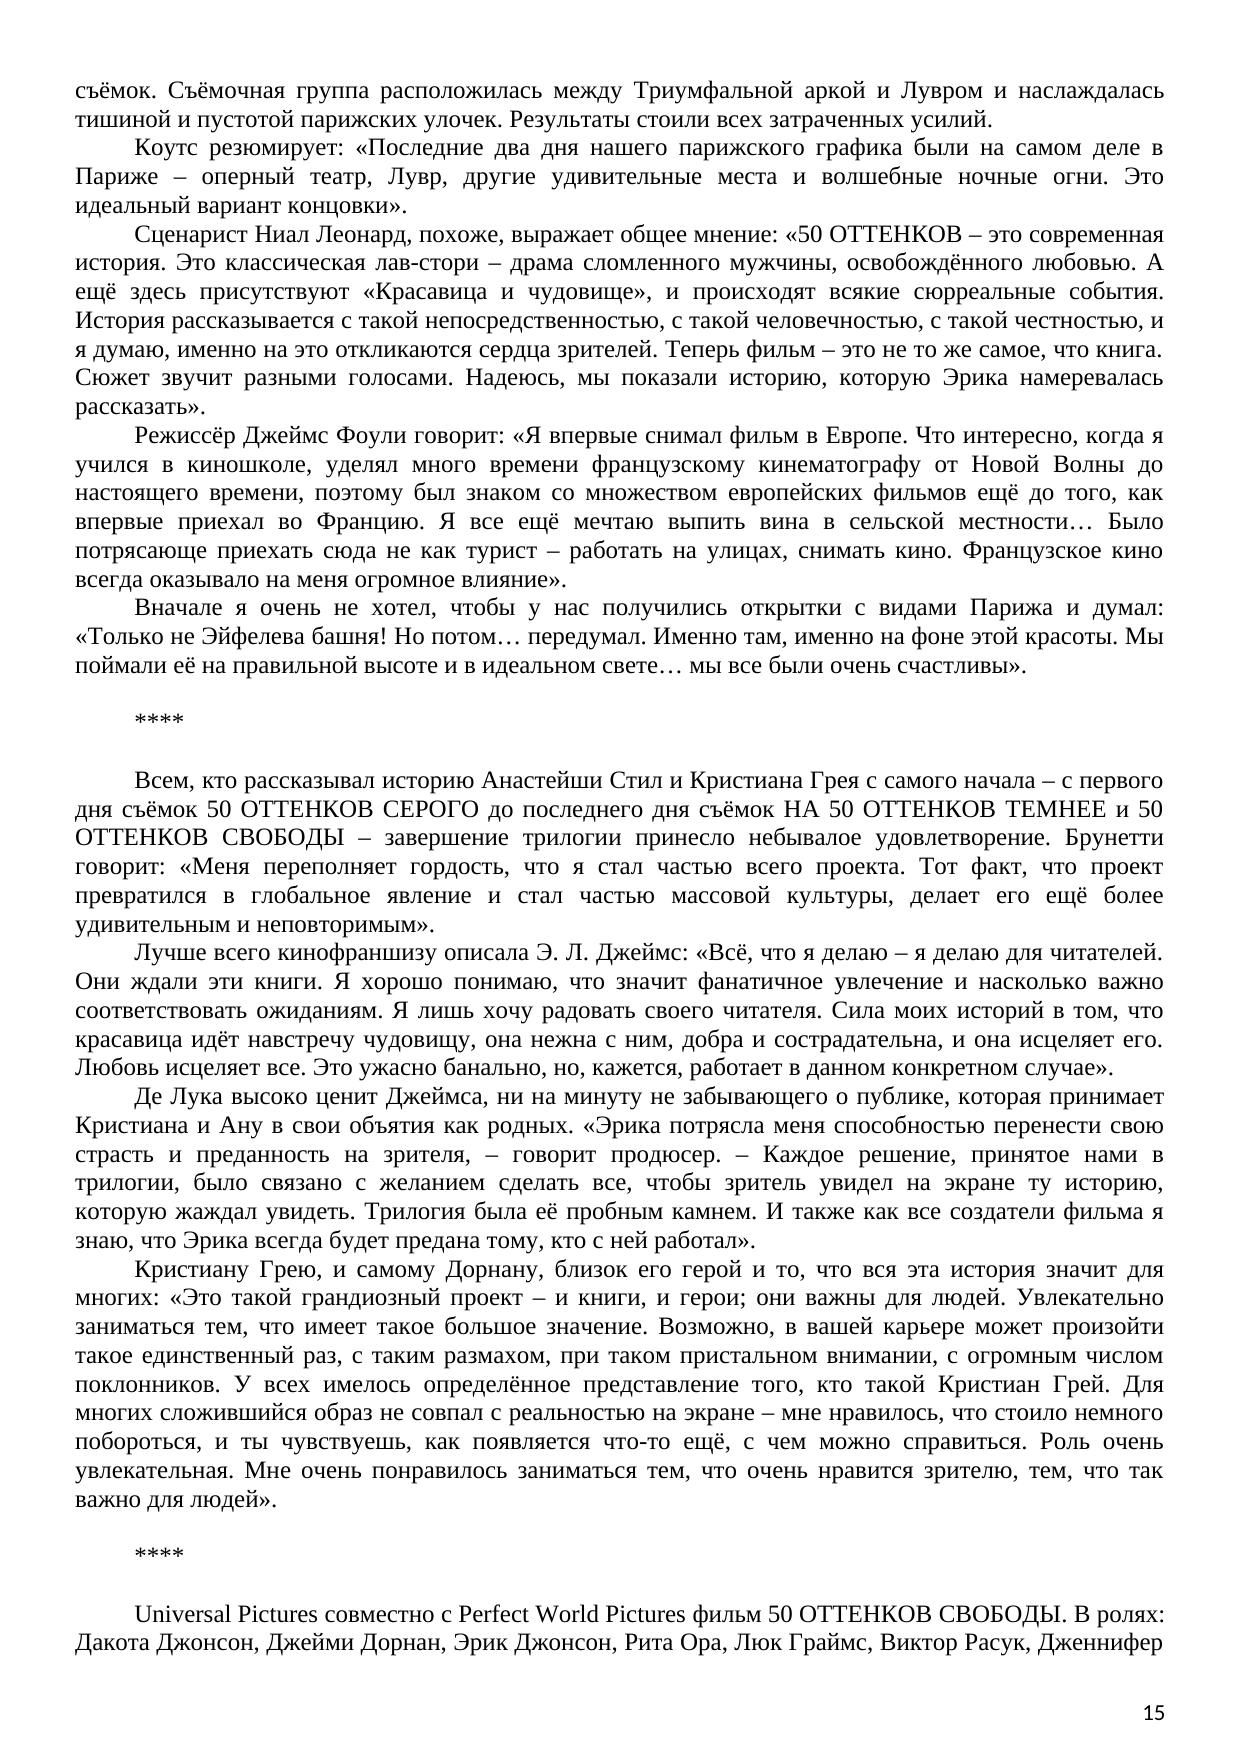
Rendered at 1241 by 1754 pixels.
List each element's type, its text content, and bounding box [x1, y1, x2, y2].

text Всем, кто рассказывал историю Анастейши Стил и Кристиана Грея с самого начала – с первого дня съёмок 50 ОТТЕНКОВ СЕРОГО до последнего дня съёмок НА 50 ОТТЕНКОВ ТЕМНЕЕ и 50 ОТТЕНКОВ СВОБОДЫ – завершение трилогии принесло небывалое удовлетворение. Брунетти говорит: «Меня переполняет гордость, что я стал частью всего проекта. Тот факт, что проект превратился в глобальное явление и стал частью массовой культуры, делает его ещё более удивительным и неповторимым». [75, 765, 1165, 937]
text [75, 1599, 1165, 1656]
text Коутс резюмирует: «Последние два дня нашего парижского графика были на самом деле в Париже – оперный театр, Лувр, другие удивительные места и волшебные ночные огни. Это идеальный вариант концовки». [75, 132, 1165, 219]
text **** [75, 1541, 1165, 1570]
text Режиссёр Джеймс Фоули говорит: «Я впервые снимал фильм в Европе. Что интересно, когда я учился в киношколе, уделял много времени французскому кинематографу от Новой Волны до настоящего времени, поэтому был знаком со множеством европейских фильмов ещё до того, как впервые приехал во Францию. Я все ещё мечтаю выпить вина в сельской местности… Было потрясающе приехать сюда не как турист – работать на улицах, снимать кино. Французское кино всегда оказывало на меня огромное влияние». [75, 420, 1165, 592]
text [75, 75, 1165, 132]
text **** [75, 707, 1165, 736]
text Сценарист Ниал Леонард, похоже, выражает общее мнение: «50 ОТТЕНКОВ – это современная история. Это классическая лав-стори – драма сломленного мужчины, освобождённого любовью. А ещё здесь присутствуют «Красавица и чудовище», и происходят всякие сюрреальные события. История рассказывается с такой непосредственностью, с такой человечностью, с такой честностью, и я думаю, именно на это откликаются сердца зрителей. Теперь фильм – это не то же самое, что книга. Сюжет звучит разными голосами. Надеюсь, мы показали историю, которую Эрика намеревалась рассказать». [75, 219, 1165, 420]
text Вначале я очень не хотел, чтобы у нас получились открытки с видами Парижа и думал: «Только не Эйфелева башня! Но потом… передумал. Именно там, именно на фоне этой красоты. Мы поймали её на правильной высоте и в идеальном свете… мы все были очень счастливы». [75, 592, 1165, 679]
text Лучше всего кинофраншизу описала Э. Л. Джеймс: «Всё, что я делаю – я делаю для читателей. Они ждали эти книги. Я хорошо понимаю, что значит фанатичное увлечение и насколько важно соответствовать ожиданиям. Я лишь хочу радовать своего читателя. Сила моих историй в том, что красавица идёт навстречу чудовищу, она нежна с ним, добра и сострадательна, и она исцеляет его. Любовь исцеляет все. Это ужасно банально, но, кажется, работает в данном конкретном случае». [75, 937, 1165, 1081]
text Де Лука высоко ценит Джеймса, ни на минуту не забывающего о публике, которая принимает Кристиана и Ану в свои объятия как родных. «Эрика потрясла меня способностью перенести свою страсть и преданность на зрителя, – говорит продюсер. – Каждое решение, принятое нами в трилогии, было связано с желанием сделать все, чтобы зритель увидел на экране ту историю, которую жаждал увидеть. Трилогия была её пробным камнем. И также как все создатели фильма я знаю, что Эрика всегда будет предана тому, кто с ней работал». [75, 1081, 1165, 1254]
text Кристиану Грею, и самому Дорнану, близок его герой и то, что вся эта история значит для многих: «Это такой грандиозный проект – и книги, и герои; они важны для людей. Увлекательно заниматься тем, что имеет такое большое значение. Возможно, в вашей карьере может произойти такое единственный раз, с таким размахом, при таком пристальном внимании, с огромным числом поклонников. У всех имелось определённое представление того, кто такой Кристиан Грей. Для многих сложившийся образ не совпал с реальностью на экране – мне нравилось, что стоило немного побороться, и ты чувствуешь, как появляется что-то ещё, с чем можно справиться. Роль очень увлекательная. Мне очень понравилось заниматься тем, что очень нравится зрителю, тем, что так важно для людей». [75, 1254, 1165, 1512]
